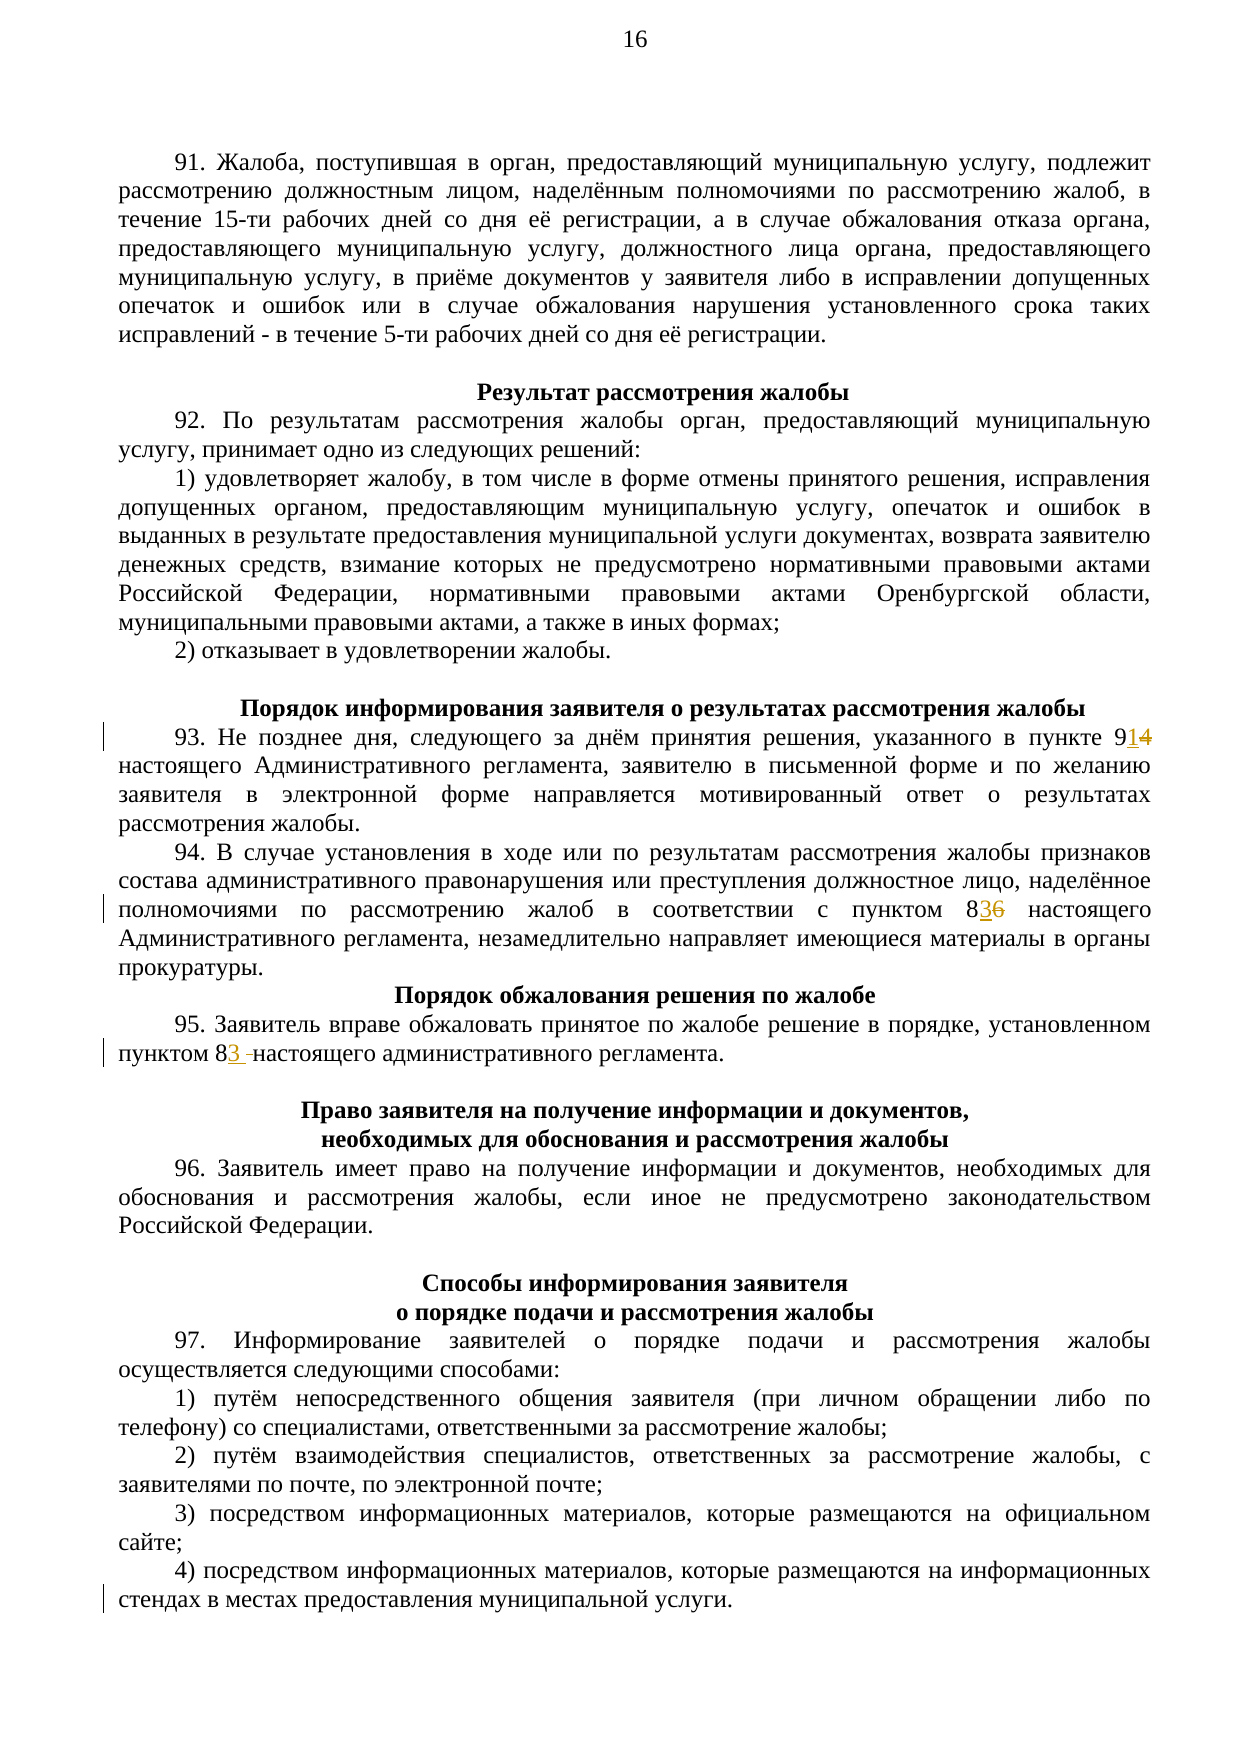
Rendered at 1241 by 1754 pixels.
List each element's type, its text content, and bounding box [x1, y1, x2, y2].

text Способы информирования заявителя [118, 1268, 1152, 1297]
text 96. Заявитель имеет право на получение информации и документов, необходимых для обоснования и рассмотрения жалобы, если иное не предусмотрено законодательством Российской Федерации. [118, 1153, 1152, 1239]
text 94. В случае установления в ходе или по результатам рассмотрения жалобы признаков состава административного правонарушения или преступления должностное лицо, наделённое полномочиями по рассмотрению жалоб в соответствии с пунктом 8 настоящего Административного регламента, незамедлительно направляет имеющиеся материалы в органы прокуратуры. [118, 837, 1152, 981]
text 95. Заявитель вправе обжаловать принятое по жалобе решение в порядке, установленном пунктом 8настоящего административного регламента. [118, 1009, 1152, 1067]
text 97. Информирование заявителей о порядке подачи и рассмотрения жалобы осуществляется следующими способами: [118, 1326, 1152, 1383]
text 2) путём взаимодействия специалистов, ответственных за рассмотрение жалобы, с заявителями по почте, по электронной почте; [118, 1441, 1152, 1498]
text Право заявителя на получение информации и документов, [118, 1096, 1152, 1124]
text 91. Жалоба, поступившая в орган, предоставляющий муниципальную услугу, подлежит рассмотрению должностным лицом, наделённым полномочиями по рассмотрению жалоб, в течение 15-ти рабочих дней со дня её регистрации, а в случае обжалования отказа органа, предоставляющего муниципальную услугу, должностного лица органа, предоставляющего муниципальную услугу, в приёме документов у заявителя либо в исправлении допущенных опечаток и ошибок или в случае обжалования нарушения установленного срока таких исправлений - в течение 5-ти рабочих дней со дня её регистрации. [118, 147, 1152, 348]
text 93. Не позднее дня, следующего за днём принятия решения, указанного в пункте 9 настоящего Административного регламента, заявителю в письменной форме и по желанию заявителя в электронной форме направляется мотивированный ответ о результатах рассмотрения жалобы. [118, 722, 1152, 837]
text 2) отказывает в удовлетворении жалобы. [118, 636, 1152, 664]
text необходимых для обоснования и рассмотрения жалобы [118, 1124, 1152, 1153]
text 1) удовлетворяет жалобу, в том числе в форме отмены принятого решения, исправления допущенных органом, предоставляющим муниципальную услугу, опечаток и ошибок в выданных в результате предоставления муниципальной услуги документах, возврата заявителю денежных средств, взимание которых не предусмотрено нормативными правовыми актами Российской Федерации, нормативными правовыми актами Оренбургской области, муниципальными правовыми актами, а также в иных формах; [118, 463, 1152, 636]
text Результат рассмотрения жалобы [118, 377, 1152, 406]
text Порядок информирования заявителя о результатах рассмотрения жалобы [118, 693, 1152, 722]
text 4) посредством информационных материалов, которые размещаются на информационных стендах в местах предоставления муниципальной услуги. [118, 1556, 1152, 1613]
text 3) посредством информационных материалов, которые размещаются на официальном сайте; [118, 1498, 1152, 1556]
text 1) путём непосредственного общения заявителя (при личном обращении либо по телефону) со специалистами, ответственными за рассмотрение жалобы; [118, 1383, 1152, 1441]
text о порядке подачи и рассмотрения жалобы [118, 1297, 1152, 1326]
text Порядок обжалования решения по жалобе [118, 981, 1152, 1009]
text 92. По результатам рассмотрения жалобы орган, предоставляющий муниципальную услугу, принимает одно из следующих решений: [118, 406, 1152, 463]
